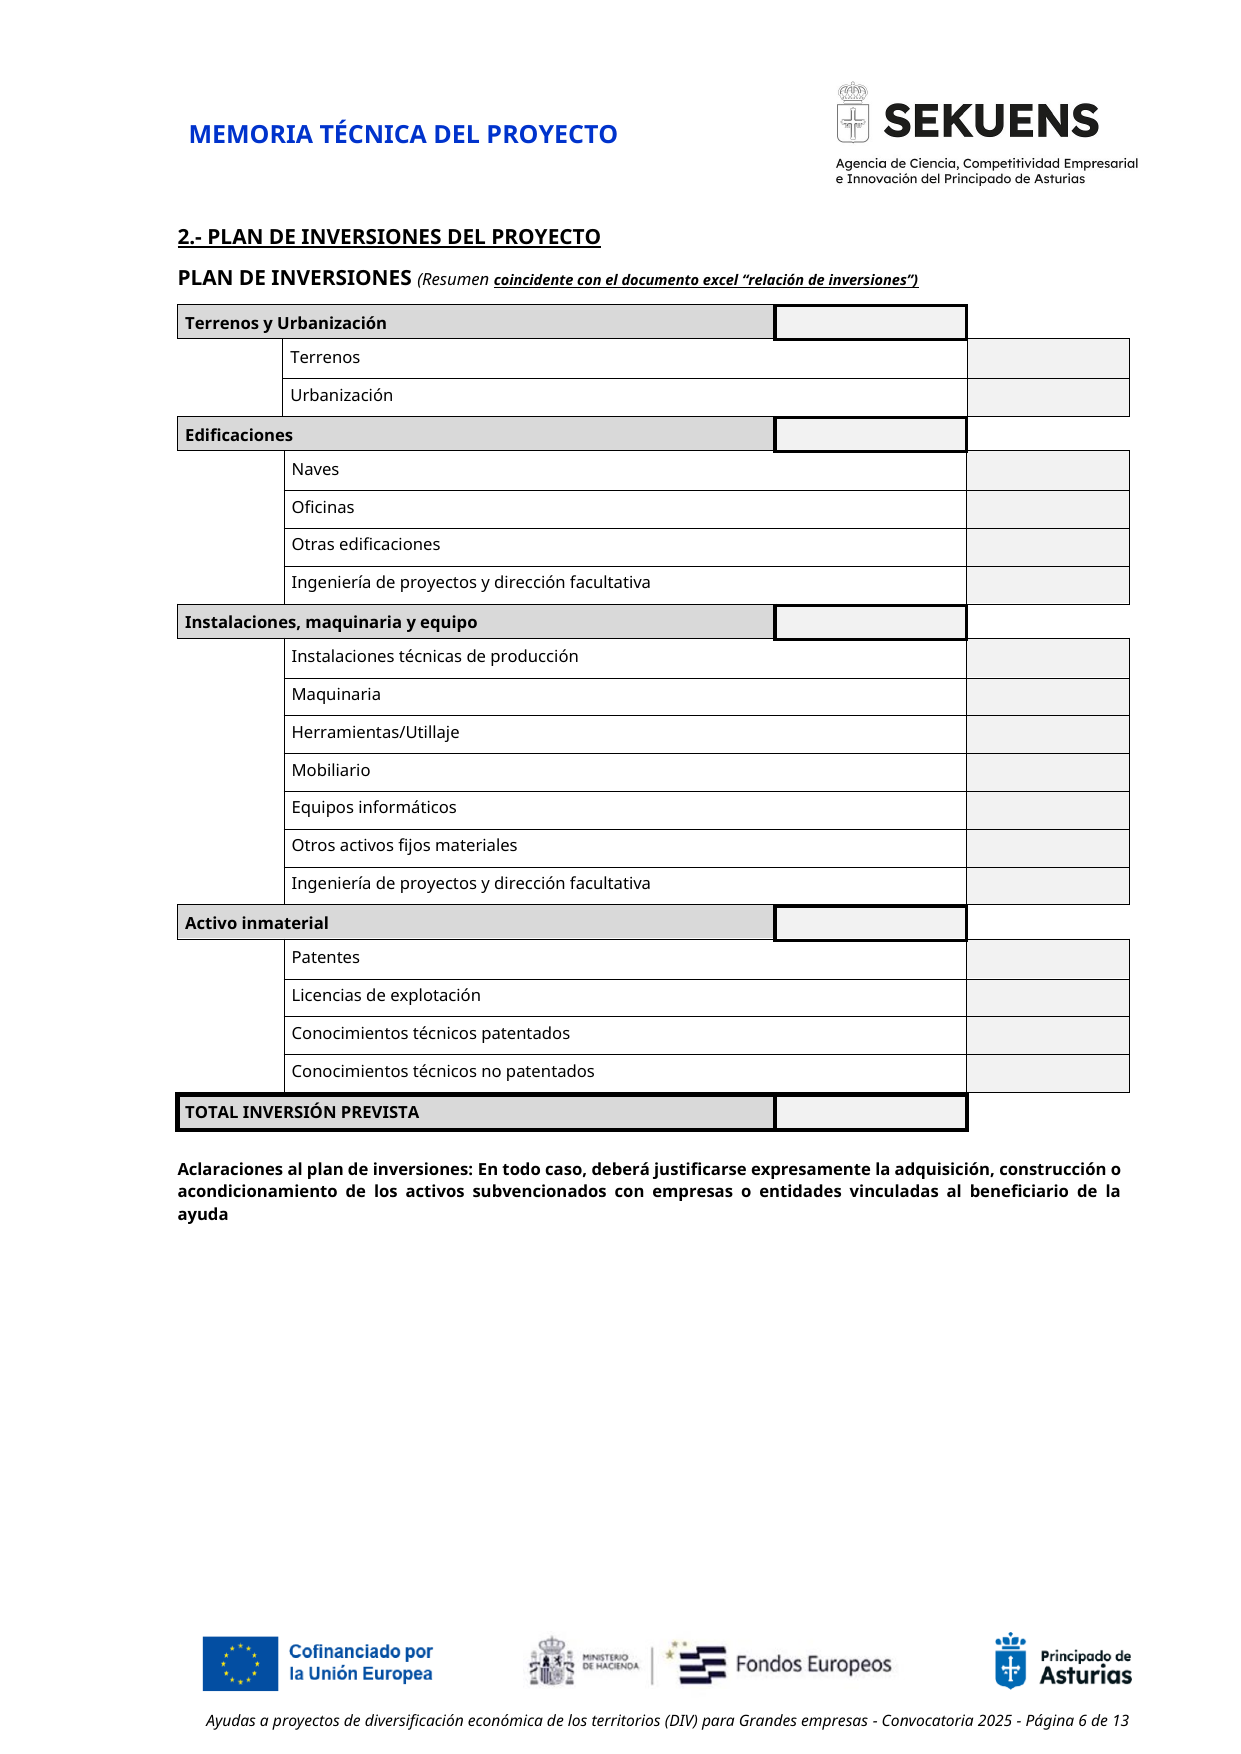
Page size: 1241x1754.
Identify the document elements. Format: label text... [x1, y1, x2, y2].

table_cell Maquinaria [285, 679, 966, 715]
table_cell [967, 716, 1129, 753]
table_cell [967, 451, 1129, 490]
table_cell Ingeniería de proyectos y dirección facultativa [285, 567, 966, 603]
subtitle 2.- PLAN DE INVERSIONES DEL PROYECTO [177, 222, 1122, 251]
table_cell [967, 792, 1129, 829]
table_cell Mobiliario [285, 754, 966, 791]
table_cell Patentes [285, 940, 966, 978]
table_cell [967, 1017, 1129, 1054]
table_cell [967, 567, 1129, 603]
table_cell [777, 1097, 965, 1128]
table_cell Equipos informáticos [285, 792, 966, 829]
table_cell [967, 529, 1129, 566]
table_cell [967, 1055, 1129, 1092]
table_cell [967, 830, 1129, 867]
table_cell Licencias de explotación [285, 980, 966, 1016]
table_cell Herramientas/Utillaje [285, 716, 966, 753]
table_cell Activo inmaterial [178, 905, 773, 938]
table_cell [777, 607, 965, 638]
picture [828, 73, 1145, 194]
table_cell Otros activos fijos materiales [285, 830, 966, 867]
table_cell [968, 339, 1129, 378]
table_cell Oficinas [285, 491, 966, 528]
table_cell Instalaciones técnicas de producción [285, 639, 966, 677]
table_cell Naves [285, 451, 966, 490]
text PLAN DE INVERSIONES (Resumen coincidente con el documento excel “relación de inversiones”) [177, 263, 1122, 292]
table_cell [967, 491, 1129, 528]
table_cell TOTAL INVERSIÓN PREVISTA [180, 1097, 773, 1128]
picture [188, 1620, 1149, 1710]
table_cell [967, 868, 1129, 904]
table_cell Otras edificaciones [285, 529, 966, 566]
table_cell [967, 639, 1129, 677]
table_cell [967, 754, 1129, 791]
table_cell Conocimientos técnicos no patentados [285, 1055, 966, 1092]
table_cell [777, 419, 965, 450]
table_cell Ingeniería de proyectos y dirección facultativa [285, 868, 966, 904]
table_cell [967, 980, 1129, 1016]
table_cell Conocimientos técnicos patentados [285, 1017, 966, 1054]
table_cell [968, 379, 1129, 416]
table_cell Terrenos [283, 339, 967, 378]
table_cell [967, 940, 1129, 978]
table_cell Instalaciones, maquinaria y equipo [178, 605, 773, 638]
text Aclaraciones al plan de inversiones: En todo caso, deberá justificarse expresamente la adquisición, construcción o acondicionamiento de los activos subvencionados con empresas o entidades vinculadas al beneficiario de la ayuda [177, 1157, 1122, 1225]
table_cell Edificaciones [178, 417, 773, 450]
table_header Terrenos y Urbanización [178, 305, 773, 338]
table_header [777, 307, 965, 338]
table_cell [967, 679, 1129, 715]
table_cell [777, 908, 965, 938]
table_cell Urbanización [283, 379, 967, 416]
